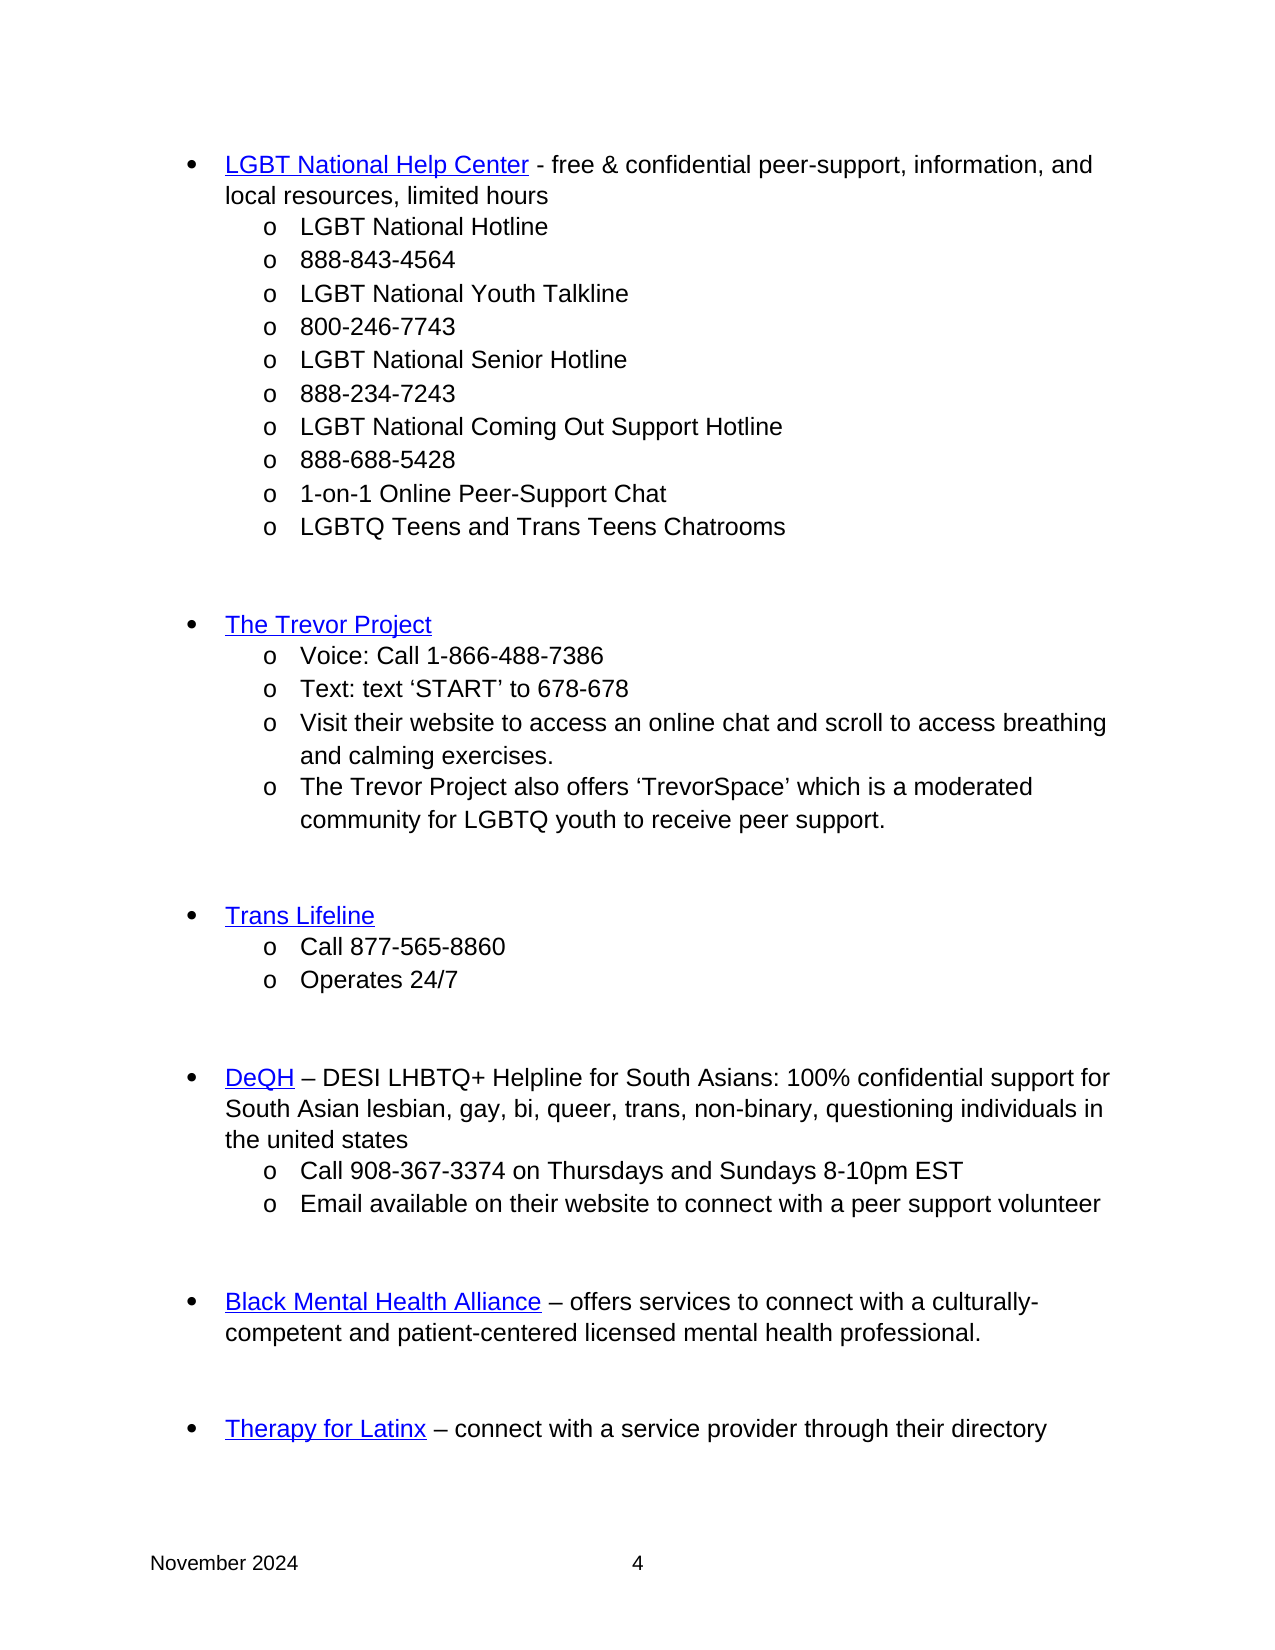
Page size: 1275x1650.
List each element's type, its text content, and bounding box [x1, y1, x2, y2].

list Visit their website to access an online chat and scroll to access breathing and calming exercises. [262, 708, 1125, 770]
list 1-on-1 Online Peer-Support Chat [262, 479, 1125, 510]
list 800-246-7743 [262, 312, 1125, 343]
list LGBTQ Teens and Trans Teens Chatrooms [262, 512, 1125, 543]
list 888-688-5428 [262, 446, 1125, 476]
list LGBT National Coming Out Support Hotline [262, 412, 1125, 443]
list Call 877-565-8860 [262, 932, 1125, 963]
list DeQH – DESI LHBTQ+ Helpline for South Asians: 100% confidential support for South Asian lesbian, gay, bi, queer, trans, non-binary, questioning individuals in the united states [187, 1063, 1125, 1154]
list Text: text ‘START’ to 678-678 [262, 674, 1125, 705]
list Operates 24/7 [262, 965, 1125, 996]
list Email available on their website to connect with a peer support volunteer [262, 1189, 1125, 1220]
list Voice: Call 1-866-488-7386 [262, 641, 1125, 672]
list The Trevor Project also offers ‘TrevorSpace’ which is a moderated community for LGBTQ youth to receive peer support. [262, 772, 1125, 834]
list 888-843-4564 [262, 246, 1125, 276]
list Call 908-367-3374 on Thursdays and Sundays 8-10pm EST [262, 1156, 1125, 1187]
list LGBT National Help Center - free & confidential peer-support, information, and local resources, limited hours [187, 150, 1125, 210]
list LGBT National Senior Hotline [262, 346, 1125, 376]
list Therapy for Latinx – connect with a service provider through their directory [187, 1414, 1125, 1442]
list LGBT National Hotline [262, 212, 1125, 243]
list The Trevor Project [187, 610, 1125, 639]
list Trans Lifeline [187, 901, 1125, 929]
list 888-234-7243 [262, 379, 1125, 410]
list Black Mental Health Alliance – offers services to connect with a culturally-competent and patient-centered licensed mental health professional. [187, 1287, 1125, 1347]
list LGBT National Youth Talkline [262, 279, 1125, 310]
